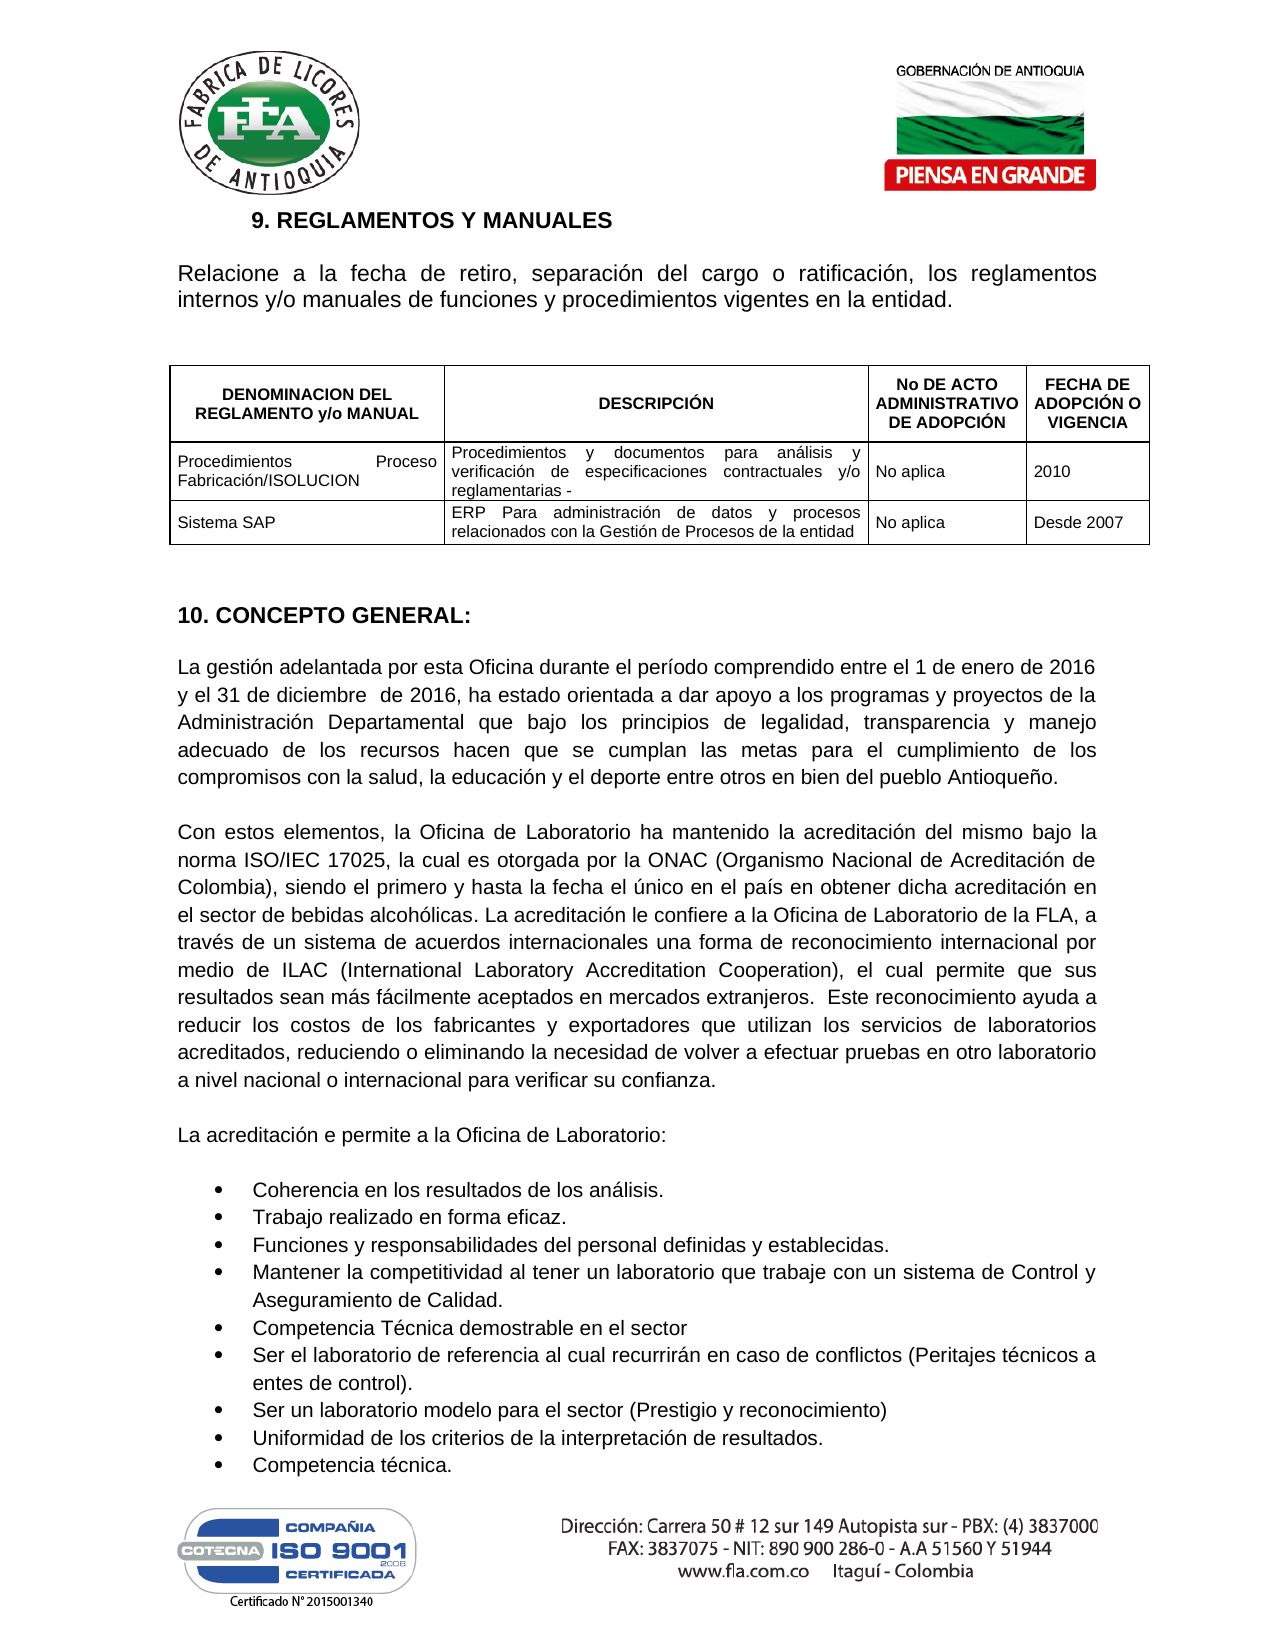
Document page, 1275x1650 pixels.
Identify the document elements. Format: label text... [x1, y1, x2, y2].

text La gestión adelantada por esta Oficina durante el período comprendido entre el 1 de enero de 2016 y el 31 de diciembre de 2016, ha estado orientada a dar apoyo a los programas y proyectos de la Administración Departamental que bajo los principios de legalidad, transparencia y manejo adecuado de los recursos hacen que se cumplan las metas para el cumplimiento de los compromisos con la salud, la educación y el deporte entre otros en bien del pueblo Antioqueño. [177, 655, 1098, 789]
list Mantener la competitividad al tener un laboratorio que trabaje con un sistema de Control y Aseguramiento de Calidad. [215, 1260, 1098, 1312]
table_cell No aplica [869, 443, 1026, 500]
table_cell Desde 2007 [1027, 501, 1149, 544]
table_header No DE ACTO ADMINISTRATIVO DE ADOPCIÓN [869, 366, 1026, 441]
table_header FECHA DE ADOPCIÓN O VIGENCIA [1027, 366, 1149, 441]
text Relacione a la fecha de retiro, separación del cargo o ratificación, los reglamentos internos y/o manuales de funciones y procedimientos vigentes en la entidad. [177, 259, 1098, 312]
table_header DENOMINACION DEL REGLAMENTO y/o MANUAL [171, 366, 444, 441]
table_cell Sistema SAP [171, 501, 444, 544]
list Ser el laboratorio de referencia al cual recurrirán en caso de conflictos (Peritajes técnicos a entes de control). [215, 1343, 1098, 1394]
list Uniformidad de los criterios de la interpretación de resultados. [215, 1426, 1098, 1450]
picture [179, 51, 1096, 195]
text La acreditación e permite a la Oficina de Laboratorio: [177, 1122, 1098, 1146]
text Con estos elementos, la Oficina de Laboratorio ha mantenido la acreditación del mismo bajo la norma ISO/IEC 17025, la cual es otorgada por la ONAC (Organismo Nacional de Acreditación de Colombia), siendo el primero y hasta la fecha el único en el país en obtener dicha acreditación en el sector de bebidas alcohólicas. La acreditación le confiere a la Oficina de Laboratorio de la FLA, a través de un sistema de acuerdos internacionales una forma de reconocimiento internacional por medio de ILAC (International Laboratory Accreditation Cooperation), el cual permite que sus resultados sean más fácilmente aceptados en mercados extranjeros. Este reconocimiento ayuda a reducir los costos de los fabricantes y exportadores que utilizan los servicios de laboratorios acreditados, reduciendo o eliminando la necesidad de volver a efectuar pruebas en otro laboratorio a nivel nacional o internacional para verificar su confianza. [177, 820, 1098, 1091]
list Trabajo realizado en forma eficaz. [215, 1205, 1098, 1229]
text 9. REGLAMENTOS Y MANUALES [177, 207, 1098, 233]
list Ser un laboratorio modelo para el sector (Prestigio y reconocimiento) [215, 1398, 1098, 1422]
table_cell No aplica [869, 501, 1026, 544]
list Coherencia en los resultados de los análisis. [215, 1177, 1098, 1201]
table_cell Procedimientos y documentos para análisis y verificación de especificaciones contractuales y/o reglamentarias - [445, 443, 868, 500]
table_cell 2010 [1027, 443, 1149, 500]
text 10. CONCEPTO GENERAL: [177, 602, 1098, 628]
list Competencia Técnica demostrable en el sector [215, 1315, 1098, 1339]
table_cell Procedimientos Proceso Fabricación/ISOLUCION [171, 443, 444, 500]
list Competencia técnica. [215, 1453, 1098, 1477]
picture [177, 1508, 1098, 1609]
table_cell ERP Para administración de datos y procesos relacionados con la Gestión de Procesos de la entidad [445, 501, 868, 544]
list Funciones y responsabilidades del personal definidas y establecidas. [215, 1233, 1098, 1257]
table_header DESCRIPCIÓN [445, 366, 868, 441]
